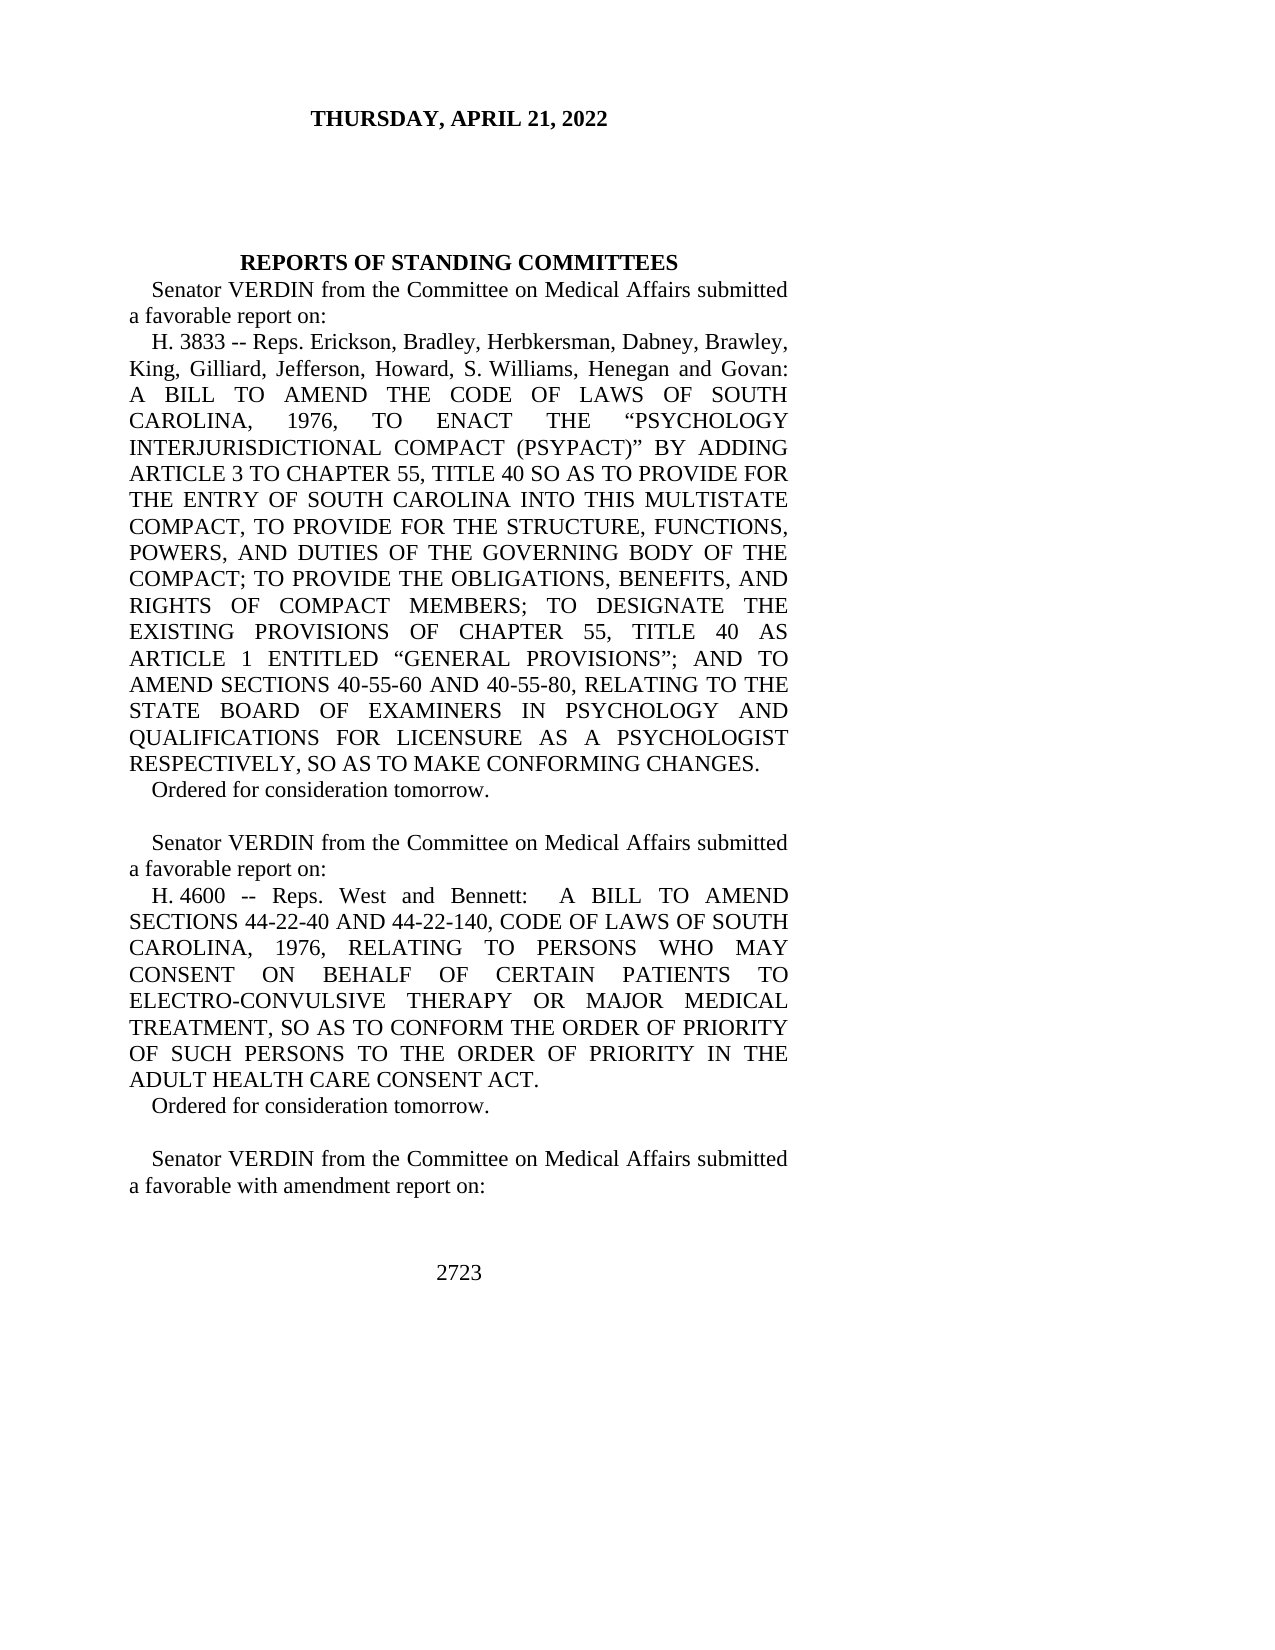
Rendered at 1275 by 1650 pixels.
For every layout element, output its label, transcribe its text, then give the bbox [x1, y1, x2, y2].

text Senator VERDIN from the Committee on Medical Affairs submitted a favorable with amendment report on: [129, 1145, 789, 1198]
text Senator VERDIN from the Committee on Medical Affairs submitted a favorable report on: [129, 829, 789, 882]
text Ordered for consideration tomorrow. [129, 1093, 789, 1119]
text REPORTS OF STANDING COMMITTEES [129, 249, 789, 276]
text Senator VERDIN from the Committee on Medical Affairs submitted a favorable report on: [129, 276, 789, 328]
text Ordered for consideration tomorrow. [129, 776, 789, 803]
text H. 4600 -- Reps. West and Bennett: A BILL TO AMEND SECTIONS 44-22-40 AND 44-22-140, CODE OF LAWS OF SOUTH CAROLINA, 1976, RELATING TO PERSONS WHO MAY CONSENT ON BEHALF OF CERTAIN PATIENTS TO ELECTRO-CONVULSIVE THERAPY OR MAJOR MEDICAL TREATMENT, SO AS TO CONFORM THE ORDER OF PRIORITY OF SUCH PERSONS TO THE ORDER OF PRIORITY IN THE ADULT HEALTH CARE CONSENT ACT. [129, 882, 789, 1093]
text H. 3833 -- Reps. Erickson, Bradley, Herbkersman, Dabney, Brawley, King, Gilliard, Jefferson, Howard, S. Williams, Henegan and Govan: A BILL TO AMEND THE CODE OF LAWS OF SOUTH CAROLINA, 1976, TO ENACT THE “PSYCHOLOGY INTERJURISDICTIONAL COMPACT (PSYPACT)” BY ADDING ARTICLE 3 TO CHAPTER 55, TITLE 40 SO AS TO PROVIDE FOR THE ENTRY OF SOUTH CAROLINA INTO THIS MULTISTATE COMPACT, TO PROVIDE FOR THE STRUCTURE, FUNCTIONS, POWERS, AND DUTIES OF THE GOVERNING BODY OF THE COMPACT; TO PROVIDE THE OBLIGATIONS, BENEFITS, AND RIGHTS OF COMPACT MEMBERS; TO DESIGNATE THE EXISTING PROVISIONS OF CHAPTER 55, TITLE 40 AS ARTICLE 1 ENTITLED “GENERAL PROVISIONS”; AND TO AMEND SECTIONS 40-55-60 AND 40-55-80, RELATING TO THE STATE BOARD OF EXAMINERS IN PSYCHOLOGY AND QUALIFICATIONS FOR LICENSURE AS A PSYCHOLOGIST RESPECTIVELY, SO AS TO MAKE CONFORMING CHANGES. [129, 328, 789, 776]
